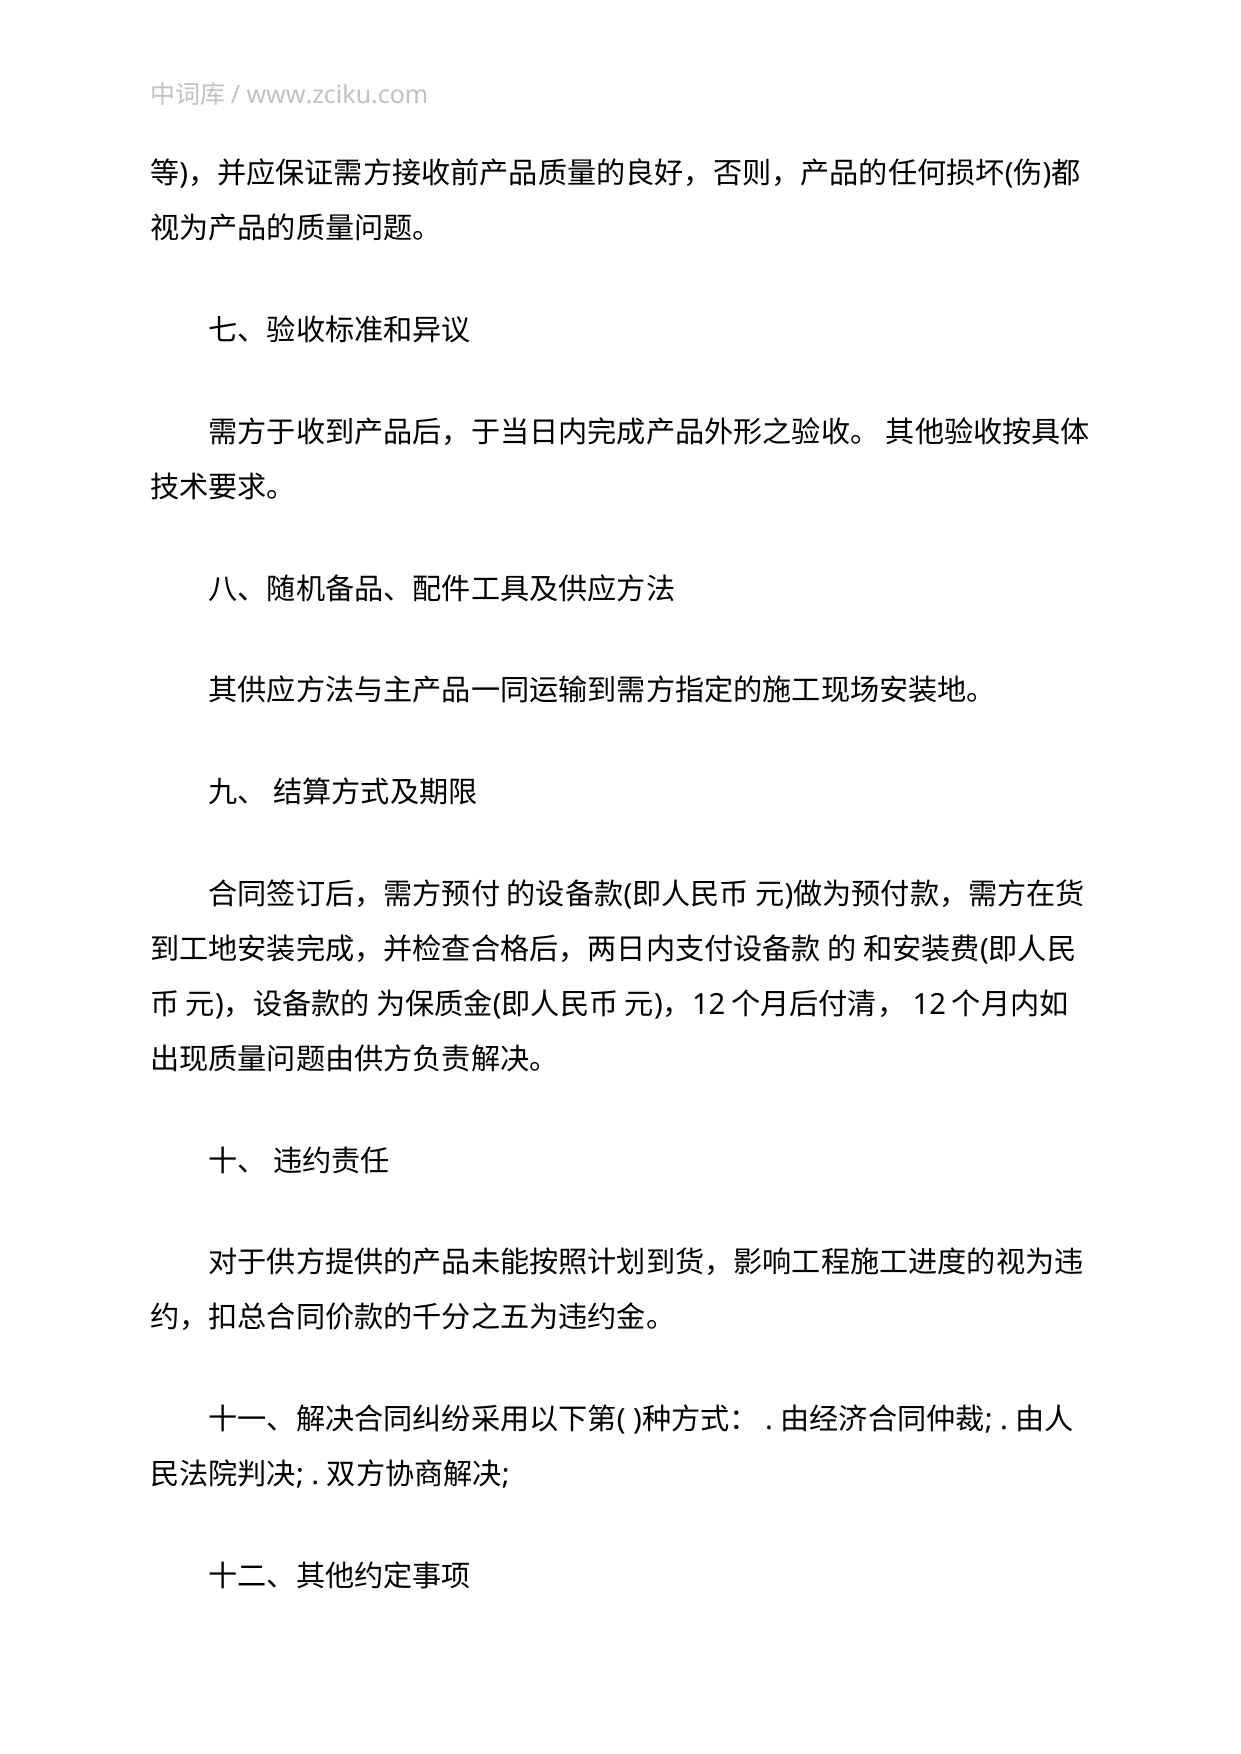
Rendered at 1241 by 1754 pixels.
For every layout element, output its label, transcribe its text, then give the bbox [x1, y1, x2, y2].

text 九、 结算方式及期限 [150, 769, 1090, 811]
text 合同签订后，需方预付 的设备款(即人民币 元)做为预付款，需方在货到工地安装完成，并检查合格后，两日内支付设备款 的 和安装费(即人民币 元)，设备款的 为保质金(即人民币 元)，12个月后付清， 12个月内如出现质量问题由供方负责解决。 [150, 871, 1090, 1078]
text 八、随机备品、配件工具及供应方法 [150, 565, 1090, 607]
text 需方于收到产品后，于当日内完成产品外形之验收。 其他验收按具体技术要求。 [150, 408, 1090, 506]
text 十、 违约责任 [150, 1137, 1090, 1179]
text 七、验收标准和异议 [150, 307, 1090, 349]
text 其供应方法与主产品一同运输到需方指定的施工现场安装地。 [150, 667, 1090, 709]
text 对于供方提供的产品未能按照计划到货，影响工程施工进度的视为违约，扣总合同价款的千分之五为违约金。 [150, 1239, 1090, 1336]
text 十二、其他约定事项 [150, 1553, 1090, 1595]
text 十一、解决合同纠纷采用以下第( )种方式： . 由经济合同仲裁; . 由人民法院判决; . 双方协商解决; [150, 1396, 1090, 1493]
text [150, 150, 1090, 247]
